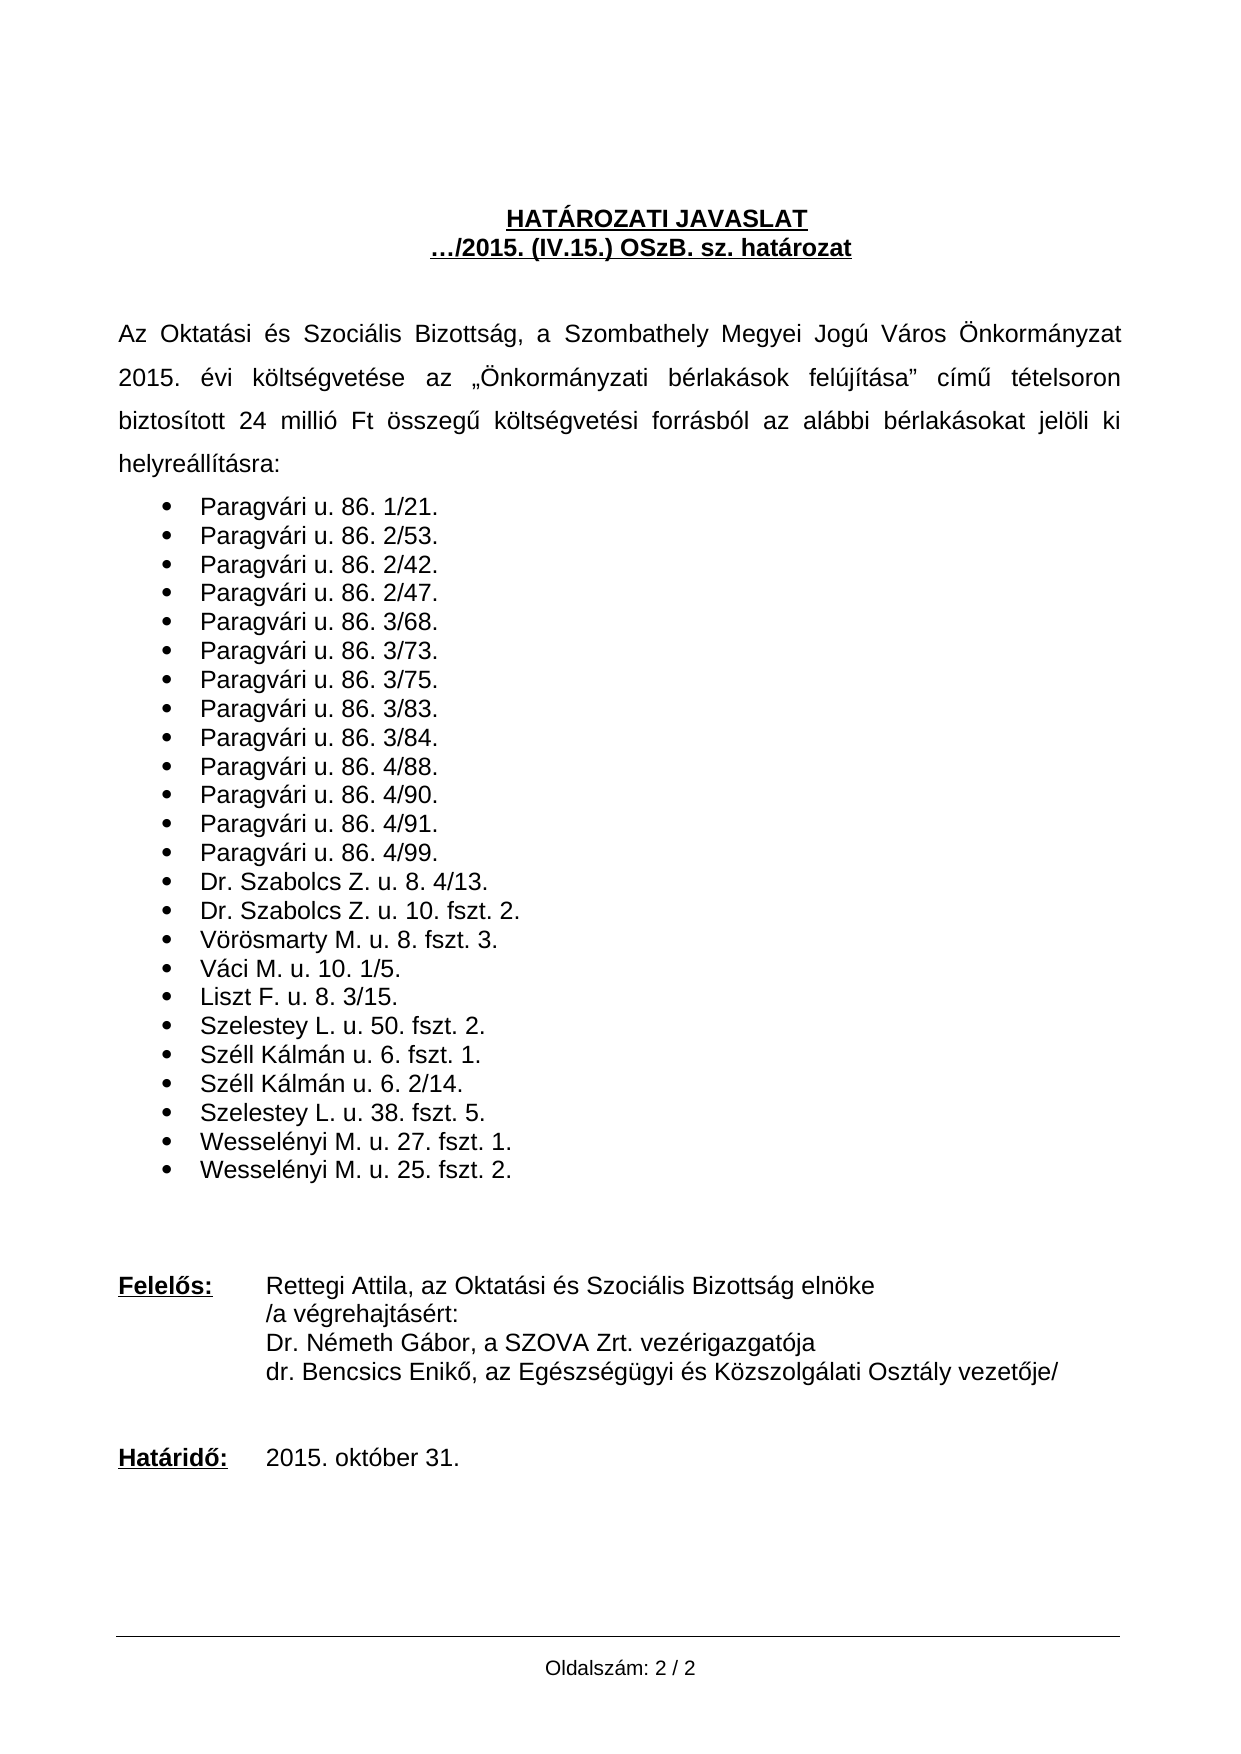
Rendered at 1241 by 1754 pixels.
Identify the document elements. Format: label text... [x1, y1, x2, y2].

list Széll Kálmán u. 6. fszt. 1. [162, 1040, 1122, 1069]
list Paragvári u. 86. 3/83. [162, 694, 1122, 723]
list Liszt F. u. 8. 3/15. [162, 982, 1122, 1011]
list Paragvári u. 86. 2/53. [162, 521, 1122, 549]
list Paragvári u. 86. 1/21. [162, 492, 1122, 521]
list Paragvári u. 86. 4/91. [162, 809, 1122, 838]
list Wesselényi M. u. 25. fszt. 2. [162, 1156, 1122, 1184]
text dr. , az Egészségügyi és Közszolgálati Osztály vezetője/ [118, 1357, 1122, 1386]
text Az Oktatási és Szociális Bizottság, a Szombathely Megyei Jogú Város Önkormányzat 2015. évi költségvetése az „Önkormányzati bérlakások felújítása” című tételsoron biztosított 24 millió Ft összegű költségvetési forrásból az alábbi bérlakásokat jelöli ki helyreállításra: [118, 319, 1122, 477]
list Paragvári u. 86. 2/42. [162, 549, 1122, 578]
list Paragvári u. 86. 3/75. [162, 665, 1122, 694]
list Szelestey L. u. 50. fszt. 2. [162, 1011, 1122, 1040]
text …/2015. (IV.15.) OSzB. sz. határozat [118, 233, 1122, 262]
list Paragvári u. 86. 4/88. [162, 752, 1122, 780]
text Határidő: 2015. október 31. [118, 1443, 1122, 1472]
list Dr. Szabolcs Z. u. 10. fszt. 2. [162, 896, 1122, 925]
list Paragvári u. 86. 3/73. [162, 636, 1122, 665]
list Paragvári u. 86. 3/84. [162, 723, 1122, 752]
list Paragvári u. 86. 2/47. [162, 578, 1122, 607]
list Dr. Szabolcs Z. u. 8. 4/13. [162, 867, 1122, 896]
list Széll Kálmán u. 6. 2/14. [162, 1069, 1122, 1098]
list Paragvári u. 86. 4/99. [162, 838, 1122, 867]
list Paragvári u. 86. 4/90. [162, 780, 1122, 809]
text Felelős: Rettegi Attila, az Oktatási és Szociális Bizottság elnöke [118, 1271, 1122, 1299]
list Váci M. u. 10. 1/5. [162, 953, 1122, 982]
list Paragvári u. 86. 3/68. [162, 607, 1122, 636]
text /a végrehajtásért: [192, 1299, 1122, 1328]
list Vörösmarty M. u. 8. fszt. 3. [162, 925, 1122, 953]
text Dr. Németh Gábor, a SZOVA Zrt. vezérigazgatója [192, 1328, 1122, 1357]
list Szelestey L. u. 38. fszt. 5. [162, 1098, 1122, 1127]
text HATÁROZATI JAVASLAT [192, 204, 1122, 233]
list Wesselényi M. u. 27. fszt. 1. [162, 1127, 1122, 1156]
